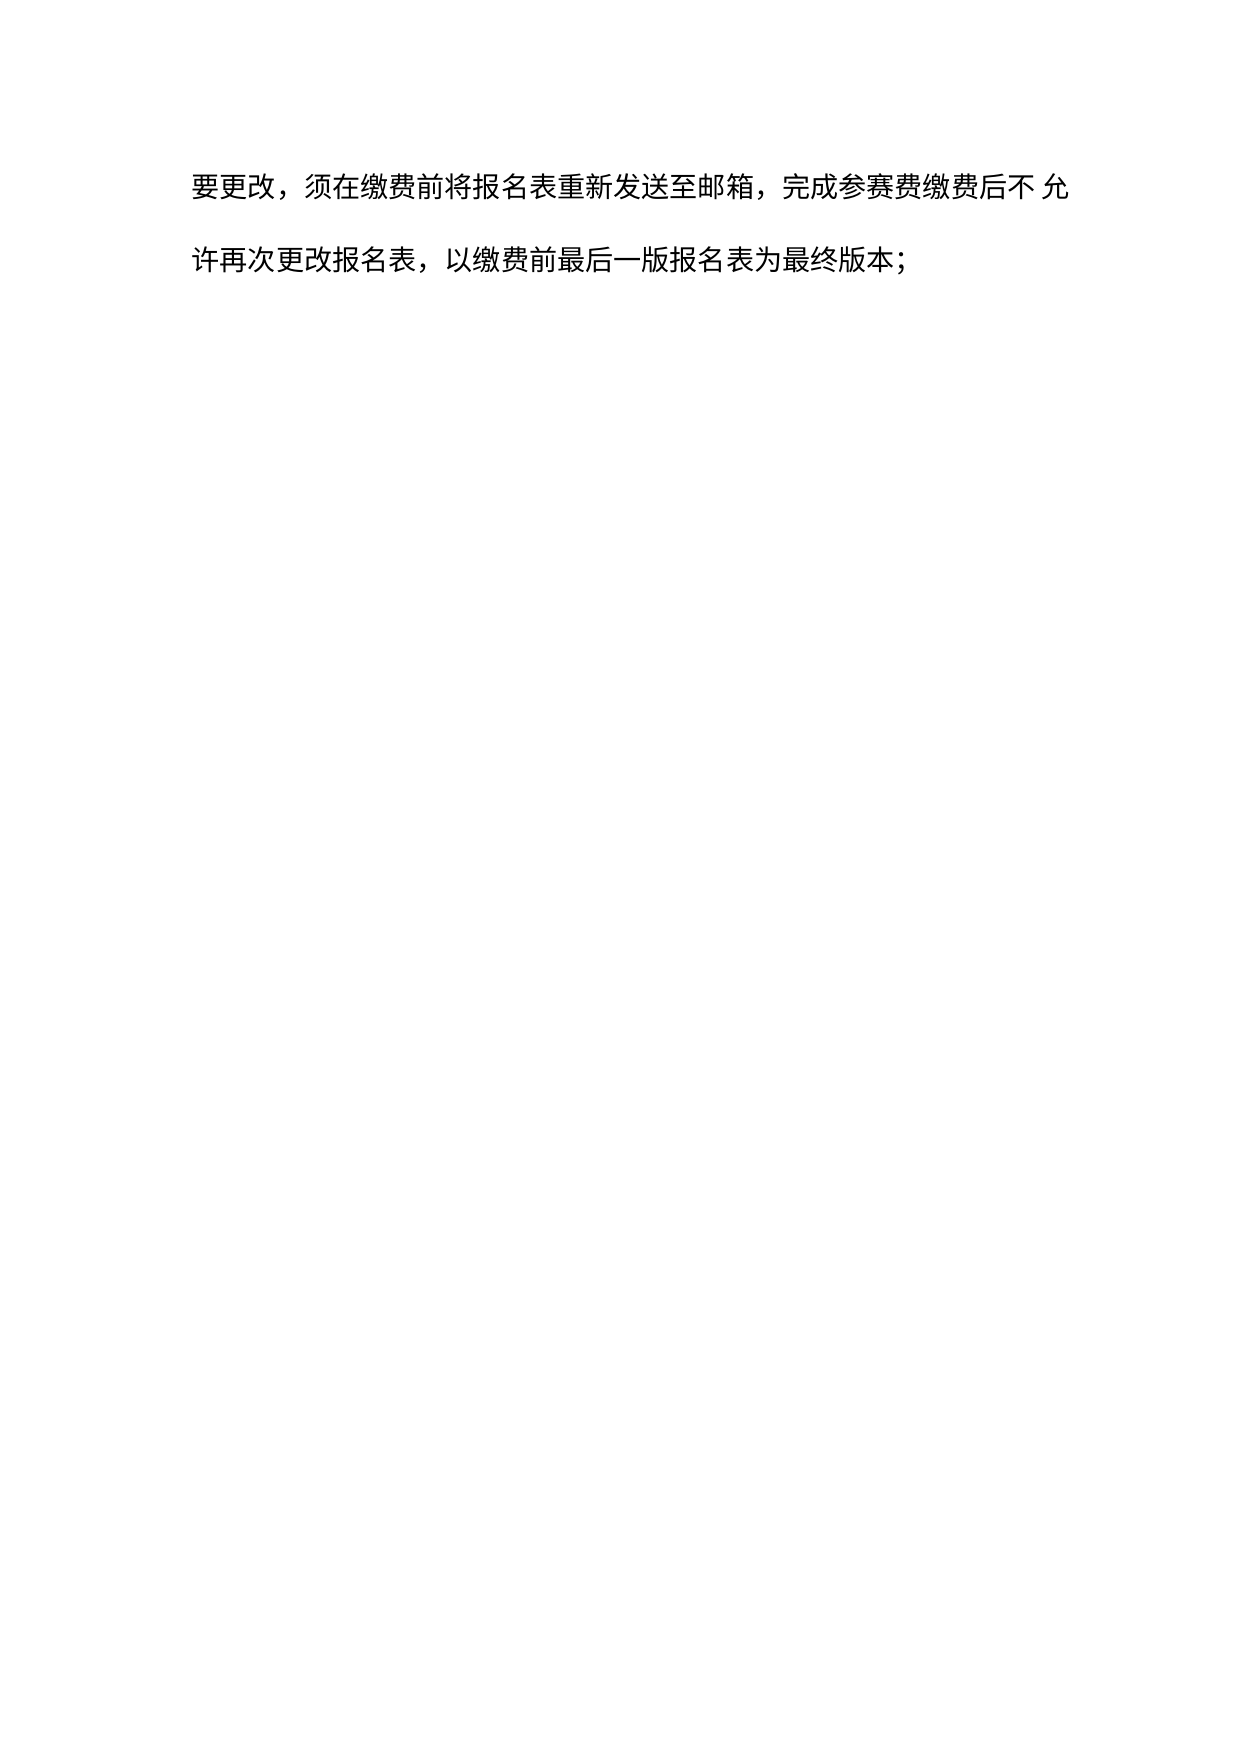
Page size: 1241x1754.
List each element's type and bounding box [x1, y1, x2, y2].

list [148, 164, 1077, 279]
